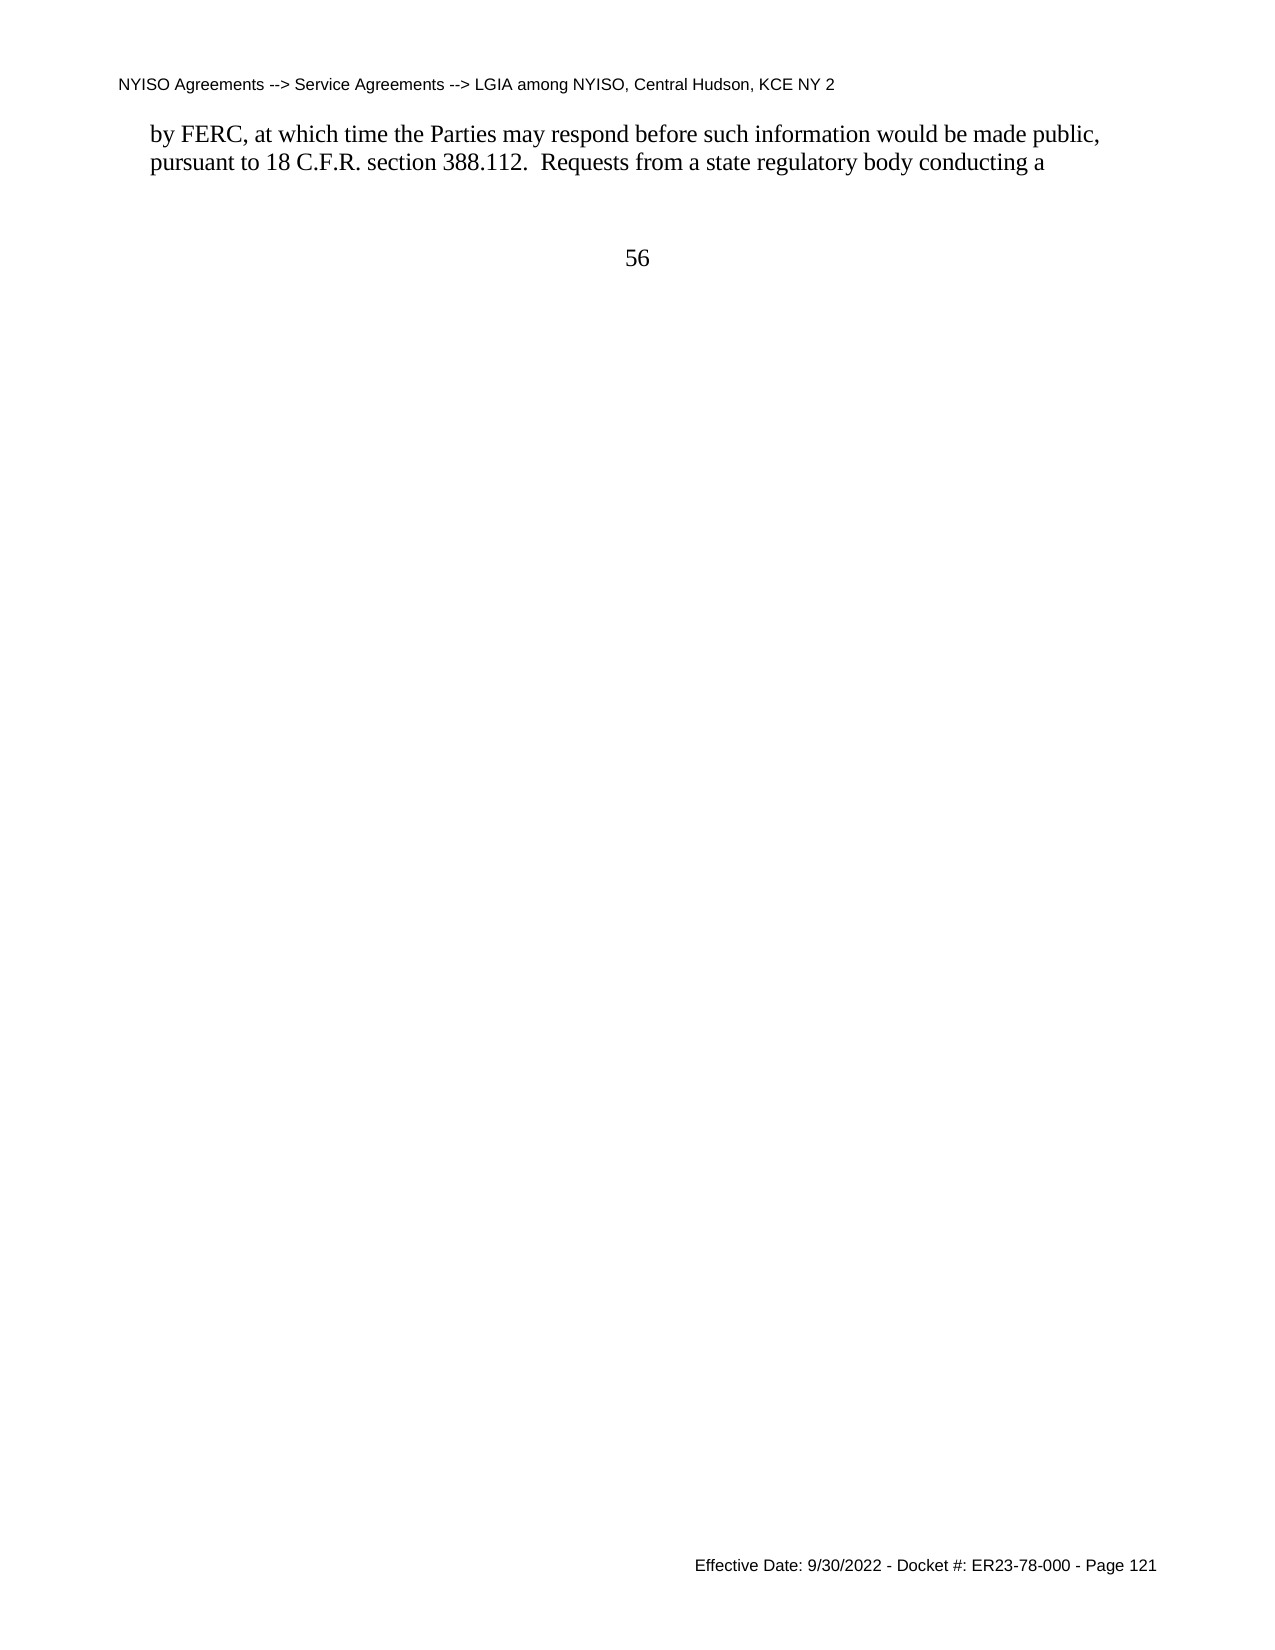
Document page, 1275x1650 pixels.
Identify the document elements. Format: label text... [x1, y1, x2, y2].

text 56 [625, 244, 1275, 272]
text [150, 119, 1141, 177]
